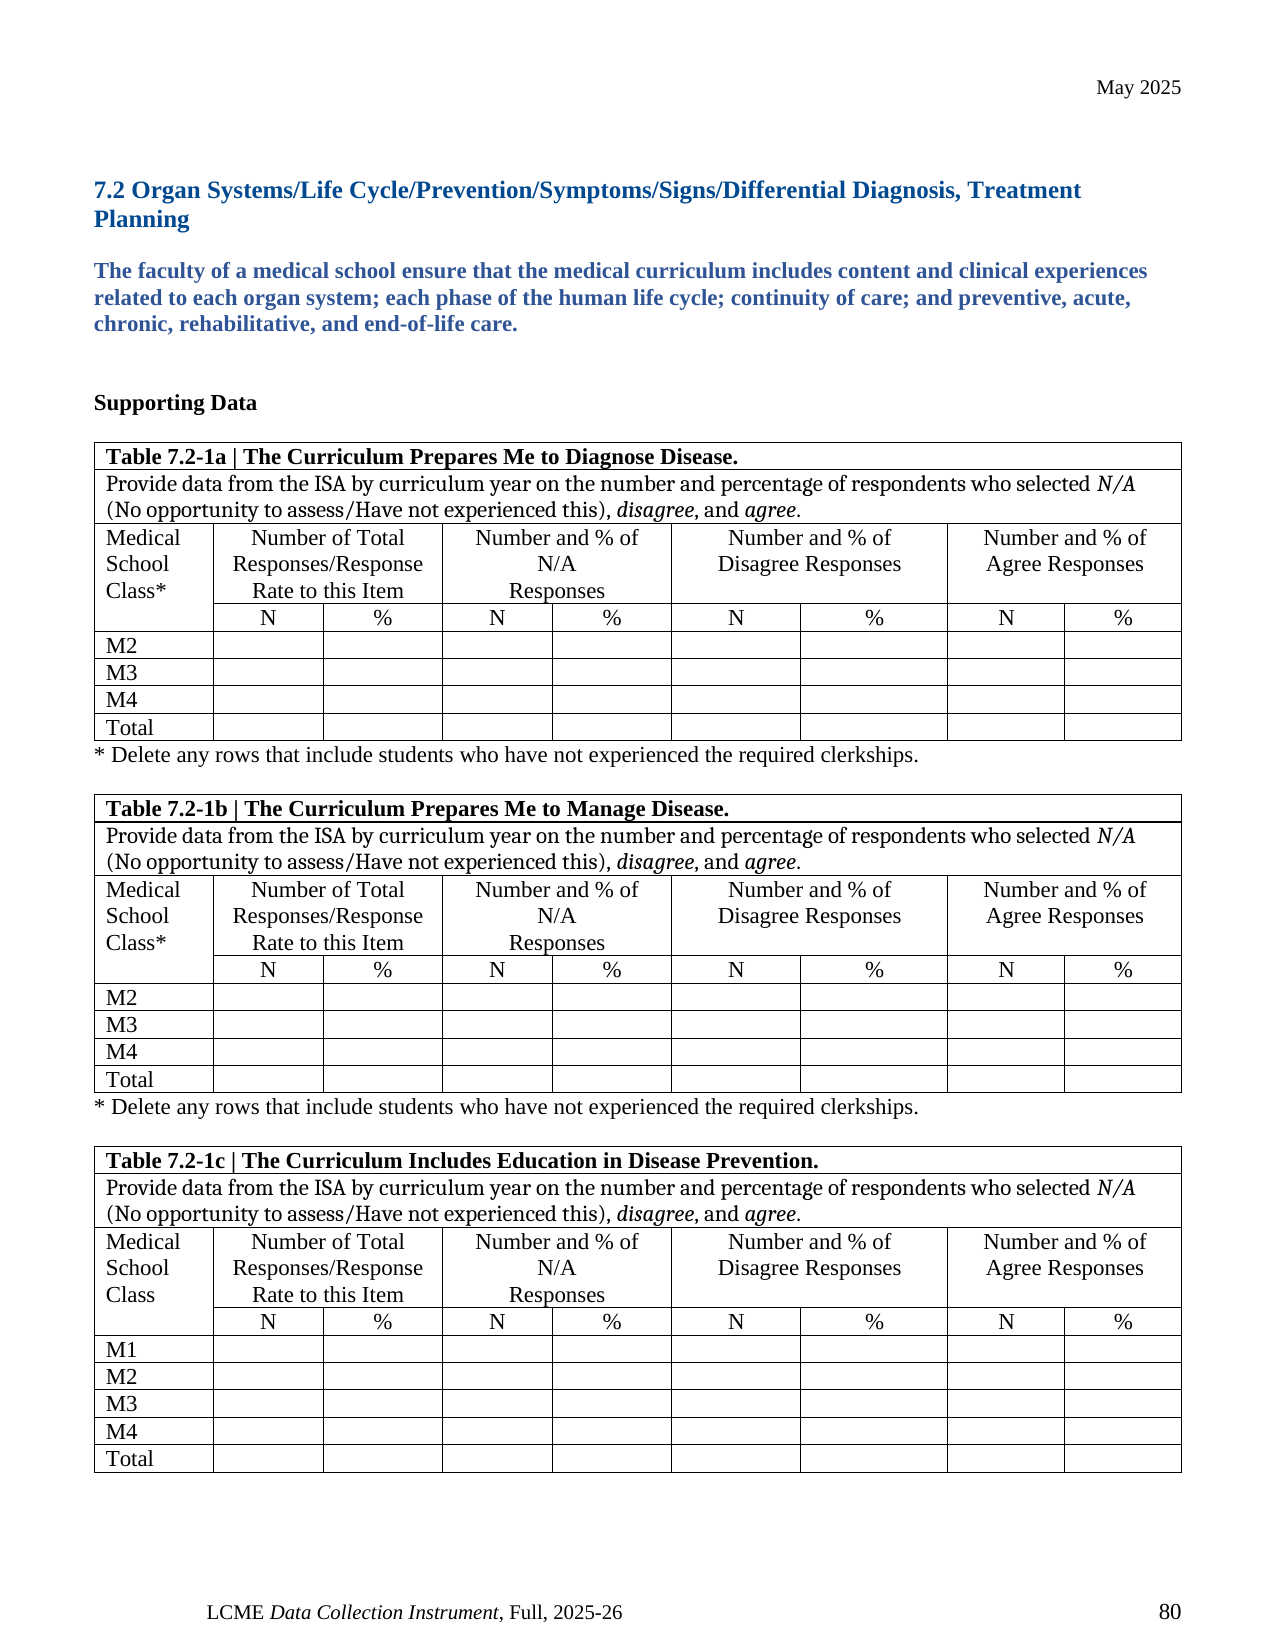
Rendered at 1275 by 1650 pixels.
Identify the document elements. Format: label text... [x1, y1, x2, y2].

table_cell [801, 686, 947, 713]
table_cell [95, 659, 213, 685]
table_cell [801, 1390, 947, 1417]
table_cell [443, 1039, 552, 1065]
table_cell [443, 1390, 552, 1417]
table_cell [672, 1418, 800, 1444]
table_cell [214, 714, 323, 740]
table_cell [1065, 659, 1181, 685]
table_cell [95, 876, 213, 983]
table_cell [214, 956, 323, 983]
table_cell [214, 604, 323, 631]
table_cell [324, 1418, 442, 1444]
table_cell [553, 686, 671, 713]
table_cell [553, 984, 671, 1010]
text * Delete any rows that include students who have not experienced the required clerkships. [94, 741, 1181, 768]
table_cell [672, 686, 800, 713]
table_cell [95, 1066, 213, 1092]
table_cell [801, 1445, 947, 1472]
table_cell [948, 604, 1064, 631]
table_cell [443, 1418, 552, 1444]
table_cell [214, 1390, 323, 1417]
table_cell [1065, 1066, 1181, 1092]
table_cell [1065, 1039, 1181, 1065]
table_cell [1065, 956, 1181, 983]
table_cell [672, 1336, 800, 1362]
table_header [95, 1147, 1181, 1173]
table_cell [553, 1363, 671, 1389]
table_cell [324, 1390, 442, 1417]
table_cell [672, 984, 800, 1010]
subtitle Supporting Data [94, 389, 1181, 416]
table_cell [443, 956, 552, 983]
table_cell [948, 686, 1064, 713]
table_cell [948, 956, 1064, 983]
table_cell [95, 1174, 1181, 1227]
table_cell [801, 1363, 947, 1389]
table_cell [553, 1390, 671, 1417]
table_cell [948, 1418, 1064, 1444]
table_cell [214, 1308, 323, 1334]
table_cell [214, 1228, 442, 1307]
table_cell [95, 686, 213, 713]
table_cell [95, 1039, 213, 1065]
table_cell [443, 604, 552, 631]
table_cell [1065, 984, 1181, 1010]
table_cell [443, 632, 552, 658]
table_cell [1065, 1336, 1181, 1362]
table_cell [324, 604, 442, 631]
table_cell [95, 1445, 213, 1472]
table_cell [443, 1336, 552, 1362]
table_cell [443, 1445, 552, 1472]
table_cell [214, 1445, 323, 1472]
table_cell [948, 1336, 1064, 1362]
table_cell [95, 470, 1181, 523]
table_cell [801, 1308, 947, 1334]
subtitle 7.2 Organ Systems/Life Cycle/Prevention/Symptoms/Signs/Differential Diagnosis, Treatment Planning [94, 175, 1181, 232]
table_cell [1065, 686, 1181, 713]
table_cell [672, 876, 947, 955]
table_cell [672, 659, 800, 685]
text The faculty of a medical school ensure that the medical curriculum includes content and clinical experiences related to each organ system; each phase of the human life cycle; continuity of care; and preventive, acute, chronic, rehabilitative, and end-of-life care. [94, 257, 1181, 337]
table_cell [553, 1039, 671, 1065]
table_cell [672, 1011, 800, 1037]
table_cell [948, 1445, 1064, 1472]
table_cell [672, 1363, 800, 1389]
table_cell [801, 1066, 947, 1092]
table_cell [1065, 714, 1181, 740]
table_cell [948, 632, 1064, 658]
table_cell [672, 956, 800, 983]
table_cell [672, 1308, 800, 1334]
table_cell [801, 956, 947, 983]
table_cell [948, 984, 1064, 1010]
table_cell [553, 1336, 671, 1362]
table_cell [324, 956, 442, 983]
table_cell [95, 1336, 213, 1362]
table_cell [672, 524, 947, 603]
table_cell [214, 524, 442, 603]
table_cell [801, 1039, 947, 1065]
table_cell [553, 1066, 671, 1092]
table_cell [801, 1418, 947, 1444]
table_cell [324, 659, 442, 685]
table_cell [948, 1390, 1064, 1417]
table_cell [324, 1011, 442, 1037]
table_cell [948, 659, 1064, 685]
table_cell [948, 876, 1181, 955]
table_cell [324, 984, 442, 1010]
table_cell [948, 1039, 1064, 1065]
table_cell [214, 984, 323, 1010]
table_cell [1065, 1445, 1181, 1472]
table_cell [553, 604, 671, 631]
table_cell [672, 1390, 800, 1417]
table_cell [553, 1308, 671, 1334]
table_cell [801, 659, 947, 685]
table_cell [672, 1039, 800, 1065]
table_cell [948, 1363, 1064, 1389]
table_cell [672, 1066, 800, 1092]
text * Delete any rows that include students who have not experienced the required clerkships. [94, 1093, 1181, 1119]
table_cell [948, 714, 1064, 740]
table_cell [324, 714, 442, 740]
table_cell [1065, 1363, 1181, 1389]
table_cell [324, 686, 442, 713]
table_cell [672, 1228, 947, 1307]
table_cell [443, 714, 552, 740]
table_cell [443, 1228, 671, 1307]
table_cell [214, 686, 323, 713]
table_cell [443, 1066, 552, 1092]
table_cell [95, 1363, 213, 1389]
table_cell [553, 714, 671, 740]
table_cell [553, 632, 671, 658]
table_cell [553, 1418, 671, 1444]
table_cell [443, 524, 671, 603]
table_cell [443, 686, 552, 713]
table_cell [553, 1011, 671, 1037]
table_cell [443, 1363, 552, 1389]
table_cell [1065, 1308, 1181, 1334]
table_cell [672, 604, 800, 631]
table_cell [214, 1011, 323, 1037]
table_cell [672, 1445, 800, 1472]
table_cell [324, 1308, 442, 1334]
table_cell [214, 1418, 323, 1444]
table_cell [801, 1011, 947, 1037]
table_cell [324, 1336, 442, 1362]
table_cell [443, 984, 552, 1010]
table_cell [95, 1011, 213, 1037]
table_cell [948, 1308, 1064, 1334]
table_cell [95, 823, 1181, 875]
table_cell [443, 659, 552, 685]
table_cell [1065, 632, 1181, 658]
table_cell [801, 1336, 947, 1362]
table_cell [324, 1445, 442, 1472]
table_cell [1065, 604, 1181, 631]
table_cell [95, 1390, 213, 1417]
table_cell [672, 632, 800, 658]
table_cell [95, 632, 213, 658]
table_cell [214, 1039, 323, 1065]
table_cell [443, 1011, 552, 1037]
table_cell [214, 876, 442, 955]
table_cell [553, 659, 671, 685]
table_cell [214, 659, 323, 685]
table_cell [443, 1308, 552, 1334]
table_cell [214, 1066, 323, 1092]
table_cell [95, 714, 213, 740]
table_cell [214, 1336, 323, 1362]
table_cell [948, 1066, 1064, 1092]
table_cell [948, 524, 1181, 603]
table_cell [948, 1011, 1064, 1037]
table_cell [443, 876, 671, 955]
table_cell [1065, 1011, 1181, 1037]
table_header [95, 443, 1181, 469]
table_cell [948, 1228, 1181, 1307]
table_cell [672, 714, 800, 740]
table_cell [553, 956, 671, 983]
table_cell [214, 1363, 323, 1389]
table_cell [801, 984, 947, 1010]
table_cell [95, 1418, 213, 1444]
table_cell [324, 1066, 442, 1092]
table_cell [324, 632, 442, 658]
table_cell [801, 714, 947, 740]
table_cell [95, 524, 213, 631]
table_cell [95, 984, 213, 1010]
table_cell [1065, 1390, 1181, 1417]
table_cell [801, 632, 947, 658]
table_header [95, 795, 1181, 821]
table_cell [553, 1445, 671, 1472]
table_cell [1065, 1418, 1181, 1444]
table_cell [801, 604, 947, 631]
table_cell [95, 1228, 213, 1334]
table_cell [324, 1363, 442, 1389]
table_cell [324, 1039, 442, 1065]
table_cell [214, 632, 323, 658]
